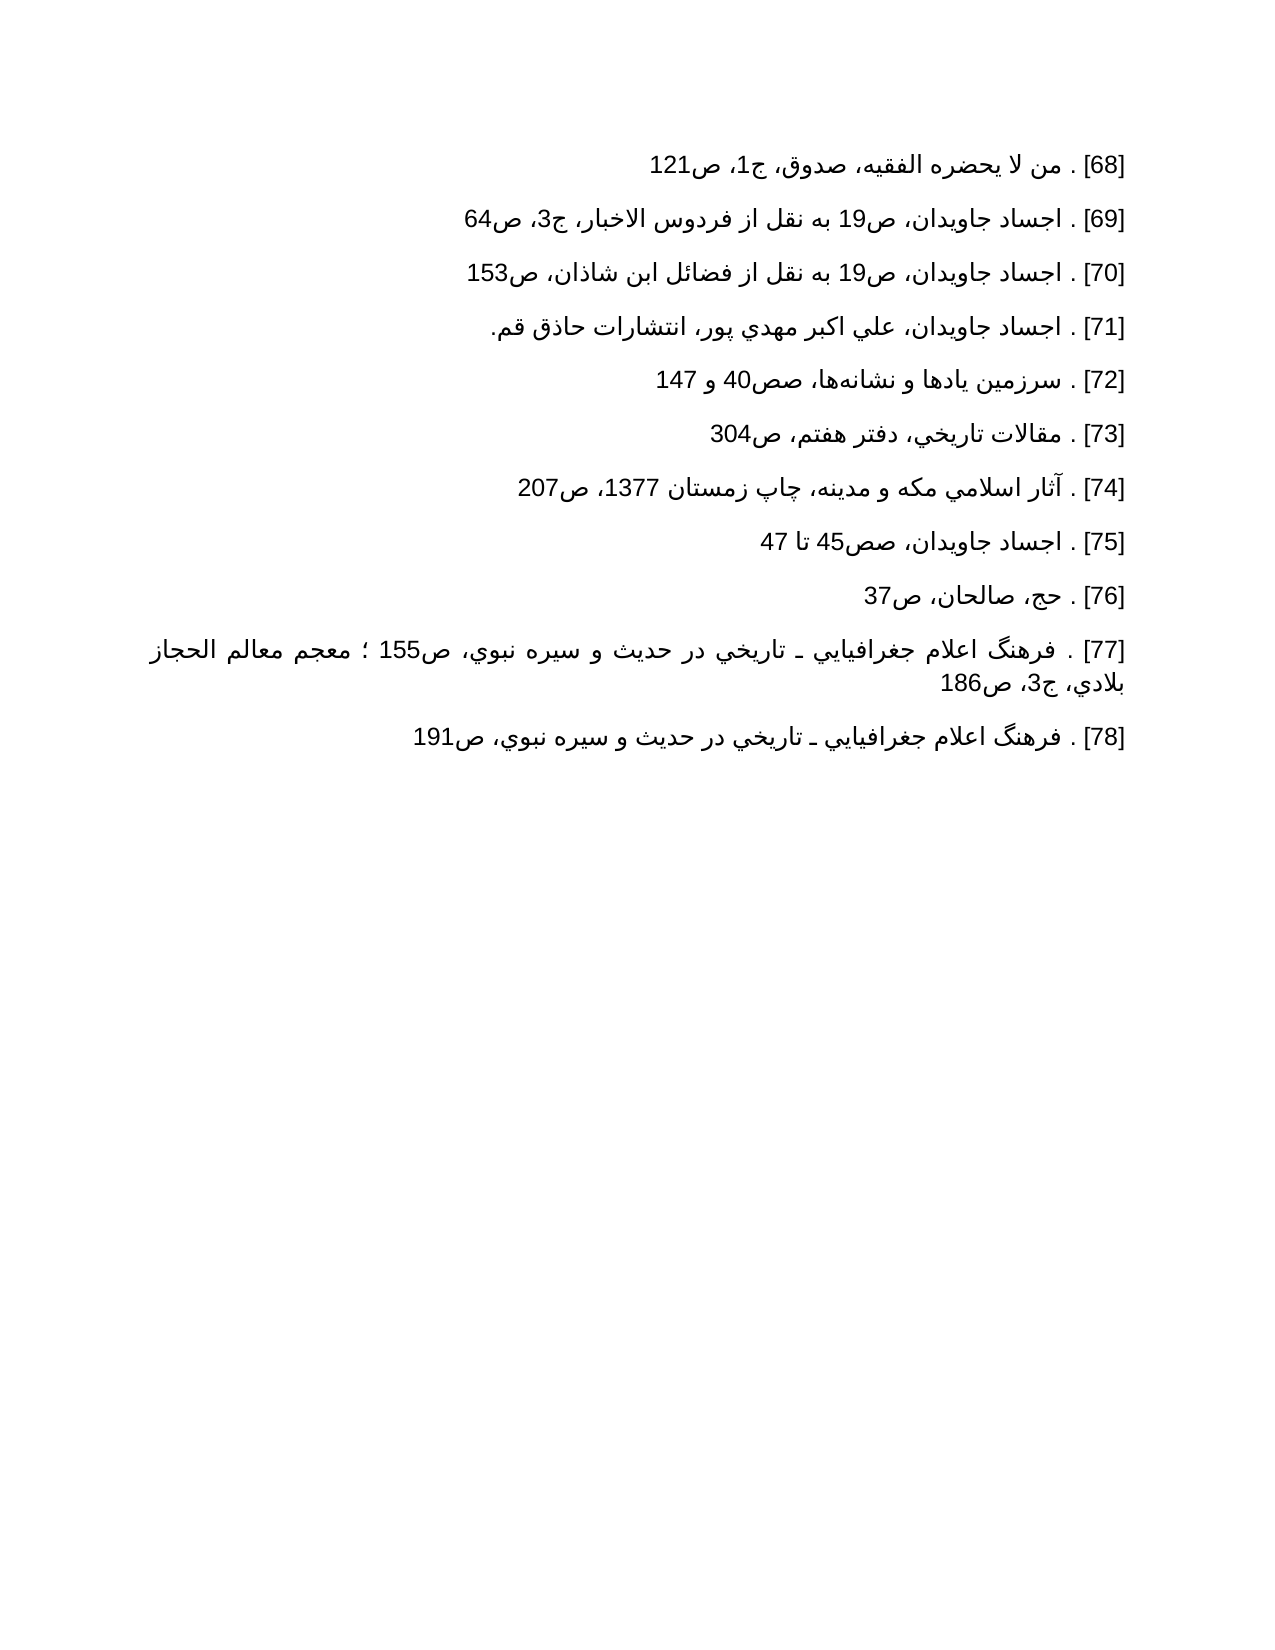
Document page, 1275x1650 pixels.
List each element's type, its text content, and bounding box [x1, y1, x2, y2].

text [71] . اجساد جاويدان، علي اكبر مهدي پور، انتشارات حاذق قم. [150, 312, 1125, 340]
text [74] . آثار اسلامي مكه و مدينه، چاپ زمستان 1377، ص207 [150, 473, 1125, 502]
text [70] . اجساد جاويدان، ص19 به نقل از فضائل ابن شاذان، ص153 [150, 258, 1125, 286]
text [69] . اجساد جاويدان، ص19 به نقل از فردوس الاخبار، ج3، ص64 [150, 204, 1125, 233]
text [76] . حج، صالحان، ص37 [150, 581, 1125, 609]
text [78] . فرهنگ اعلام جغرافيايي ـ تاريخي در حديث و سيره نبوي، ص191 [150, 722, 1125, 750]
text [68] . من لا يحضره الفقيه، صدوق، ج1، ص121 [150, 150, 1125, 179]
text [72] . سرزمين يادها و نشانه‌ها، صص40 و 147 [150, 365, 1125, 394]
text [77] . فرهنگ اعلام جغرافيايي ـ تاريخي در حديث و سيره نبوي، ص155 ؛ معجم معالم الحجاز بلادي، ج3، ص186 [150, 635, 1125, 696]
text [75] . اجساد جاويدان، صص45 تا 47 [150, 527, 1125, 556]
text [73] . مقالات تاريخي، دفتر هفتم، ص304 [150, 419, 1125, 448]
